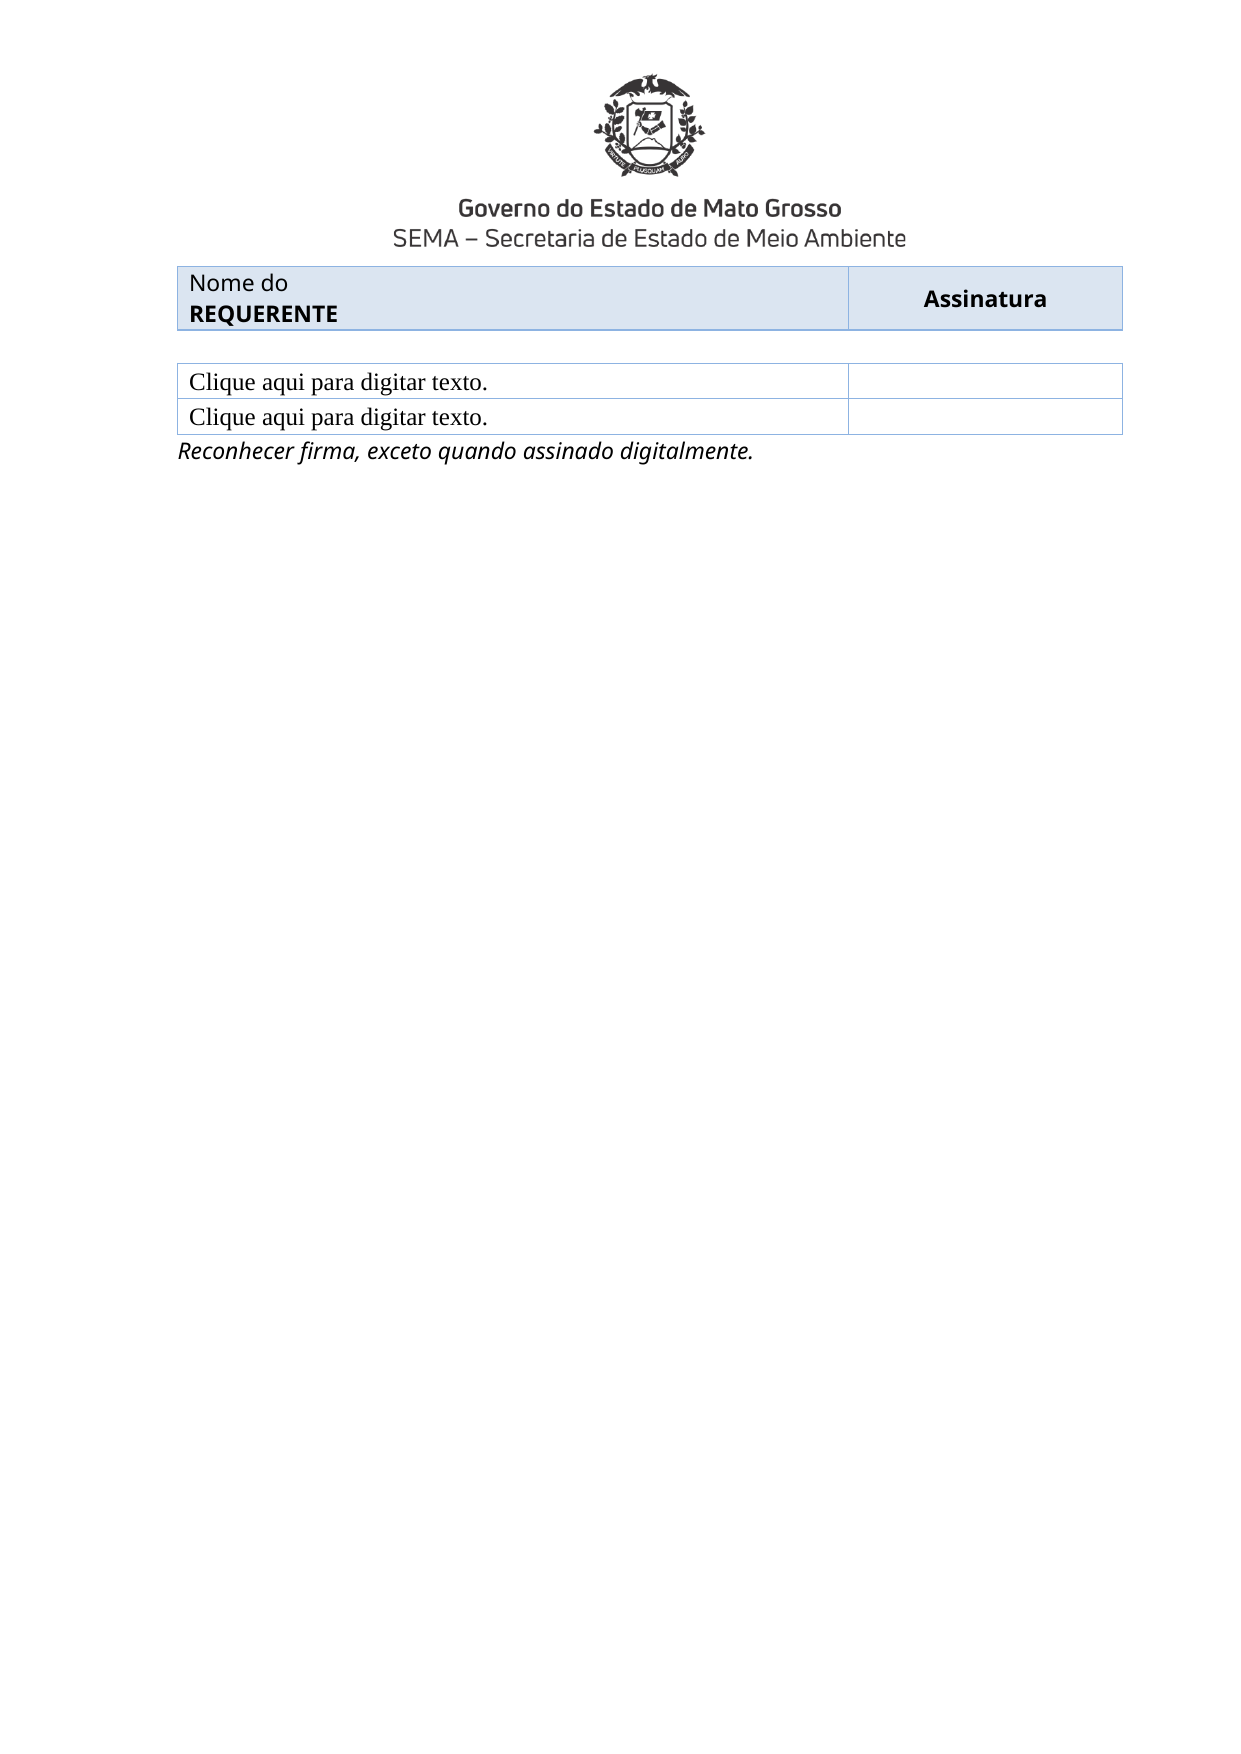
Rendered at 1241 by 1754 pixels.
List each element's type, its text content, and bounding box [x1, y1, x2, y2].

table_header Assinatura [849, 267, 1122, 329]
picture [393, 73, 906, 247]
text Reconhecer firma, exceto quando assinado digitalmente. [177, 435, 1122, 466]
table_cell [849, 399, 1122, 433]
table_header Nome do REQUERENTE [178, 267, 848, 329]
table_header [849, 364, 1122, 398]
